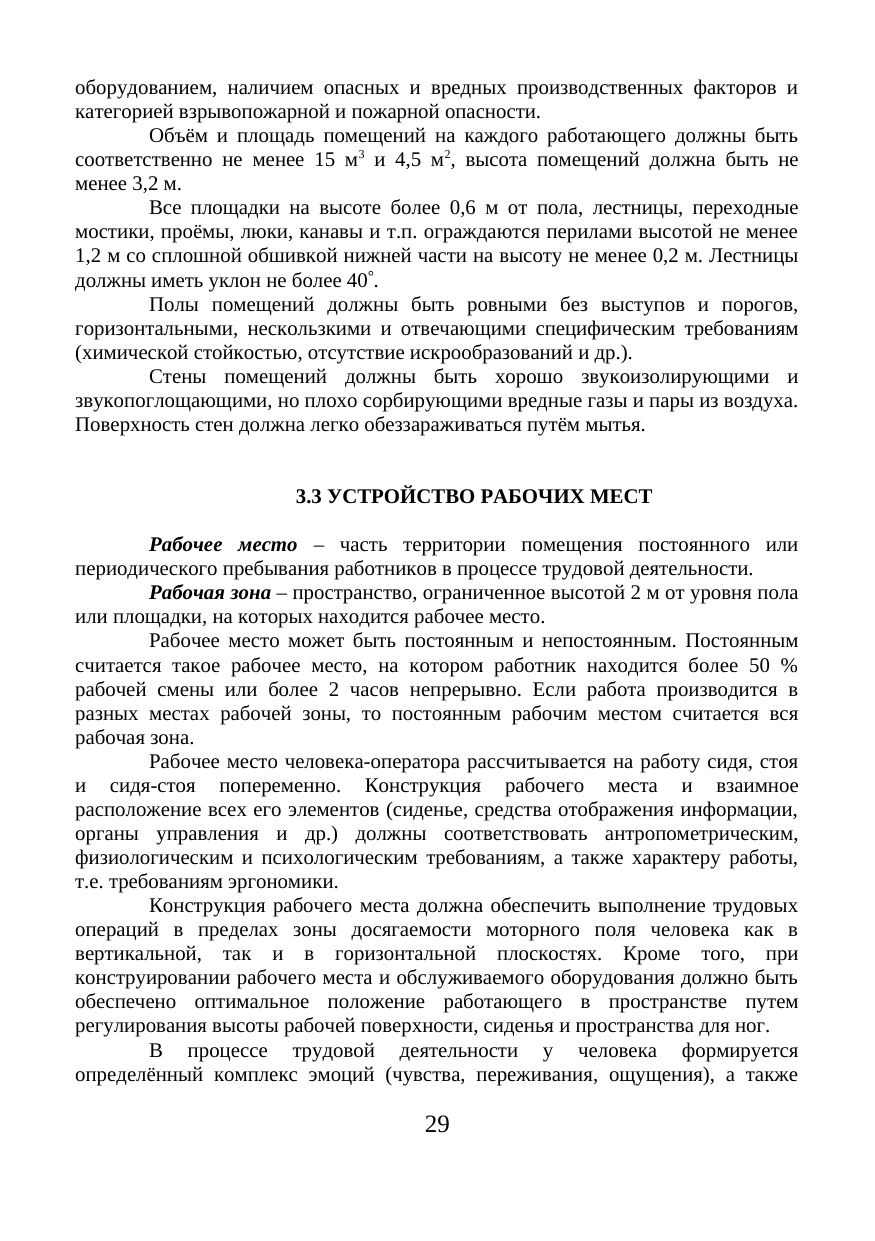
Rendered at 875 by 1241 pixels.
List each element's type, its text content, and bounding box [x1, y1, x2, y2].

text Рабочая зона – пространство, ограниченное высотой 2 м от уровня пола или площадки, на которых находится рабочее место. [75, 580, 799, 628]
text Стены помещений должны быть хорошо звукоизолирующими и звукопоглощающими, но плохо сорбирующими вредные газы и пары из воздуха. Поверхность стен должна легко обеззараживаться путём мытья. [75, 364, 799, 436]
text Конструкция рабочего места должна обеспечить выполнение трудовых операций в пределах зоны досягаемости моторного поля человека как в вертикальной, так и в горизонтальной плоскостях. Кроме того, при конструировании рабочего места и обслуживаемого оборудования должно быть обеспечено оптимальное положение работающего в пространстве путем регулирования высоты рабочей поверхности, сиденья и пространства для ног. [75, 893, 799, 1037]
text Полы помещений должны быть ровными без выступов и порогов, горизонтальными, нескользкими и отвечающими специфическим требованиям (химической стойкостью, отсутствие искрообразований и др.). [75, 292, 799, 364]
text Все площадки на высоте более 0,6 м от пола, лестницы, переходные мостики, проёмы, люки, канавы и т.п. ограждаются перилами высотой не менее 1,2 м со сплошной обшивкой нижней части на высоту не менее 0,2 м. Лестницы должны иметь уклон не более 40. [75, 195, 799, 292]
text Рабочее место – часть территории помещения постоянного или периодического пребывания работников в процессе трудовой деятельности. [75, 532, 799, 580]
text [75, 1037, 799, 1086]
text Рабочее место может быть постоянным и непостоянным. Постоянным считается такое рабочее место, на котором работник находится более 50 % рабочей смены или более 2 часов непрерывно. Если работа производится в разных местах рабочей зоны, то постоянным рабочим местом считается вся рабочая зона. [75, 628, 799, 749]
text Объём и площадь помещений на каждого работающего должны быть соответственно не менее 15 м3 и 4,5 м2, высота помещений должна быть не менее 3,2 м. [75, 123, 799, 195]
text Рабочее место человека-оператора рассчитывается на работу сидя, стоя и сидя-стоя попеременно. Конструкция рабочего места и взаимное расположение всех его элементов (сиденье, средства отображения информации, органы управления и др.) должны соответствовать антропометрическим, физиологическим и психологическим требованиям, а также характеру работы, т.е. требованиям эргономики. [75, 749, 799, 893]
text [75, 75, 799, 123]
text 3.3 УСТРОЙСТВО РАБОЧИХ МЕСТ [75, 484, 799, 508]
